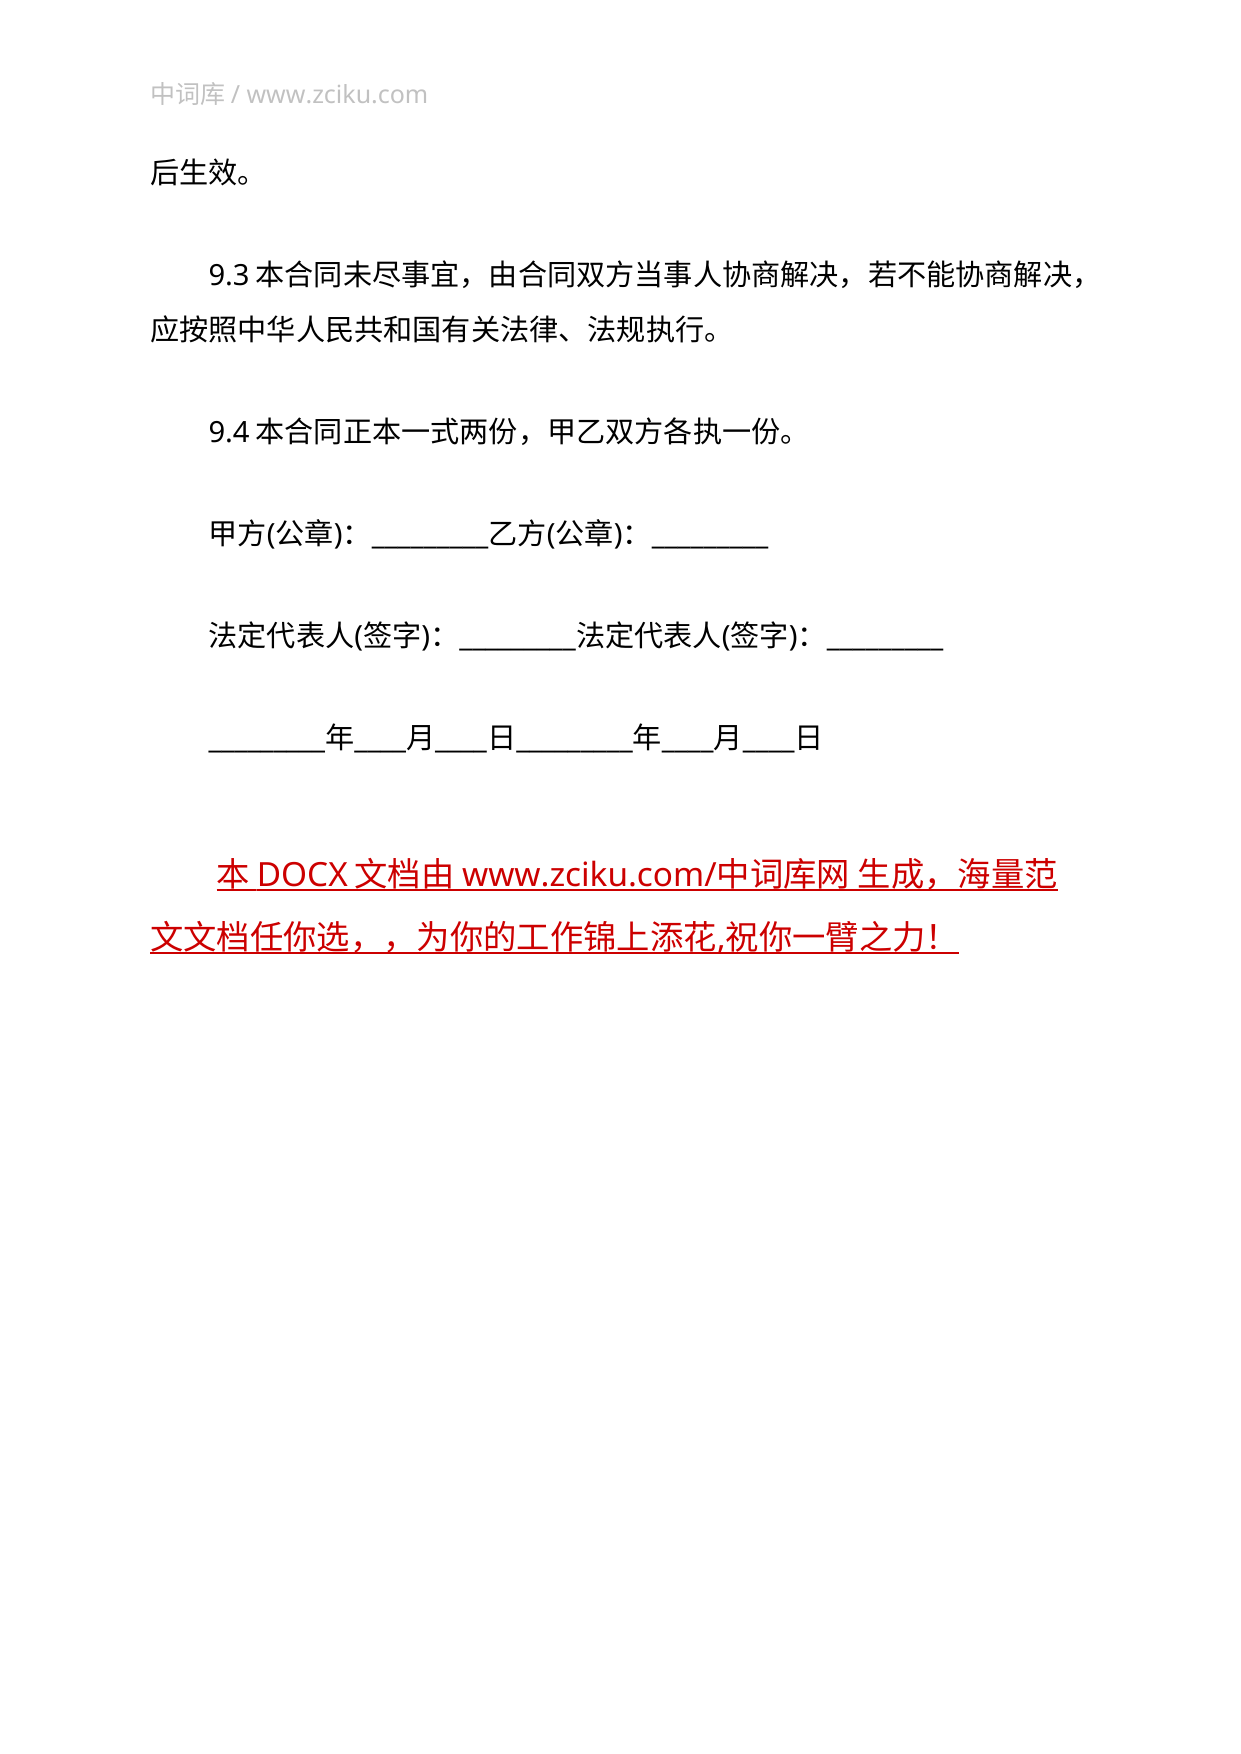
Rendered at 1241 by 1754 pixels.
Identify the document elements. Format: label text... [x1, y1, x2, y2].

text 9.4本合同正本一式两份，甲乙双方各执一份。 [150, 408, 1090, 451]
text 甲方(公章)：_________乙方(公章)：_________ [150, 511, 1090, 553]
text 法定代表人(签字)：_________法定代表人(签字)：_________ [150, 612, 1090, 655]
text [150, 150, 1090, 192]
text 9.3本合同未尽事宜，由合同双方当事人协商解决，若不能协商解决，应按照中华人民共和国有关法律、法规执行。 [150, 252, 1090, 349]
text _________年____月____日_________年____月____日 [150, 714, 1090, 757]
text 本DOCX文档由 www.zciku.com/中词库网 生成，海量范文文档任你选，，为你的工作锦上添花,祝你一臂之力！ [150, 848, 1090, 959]
